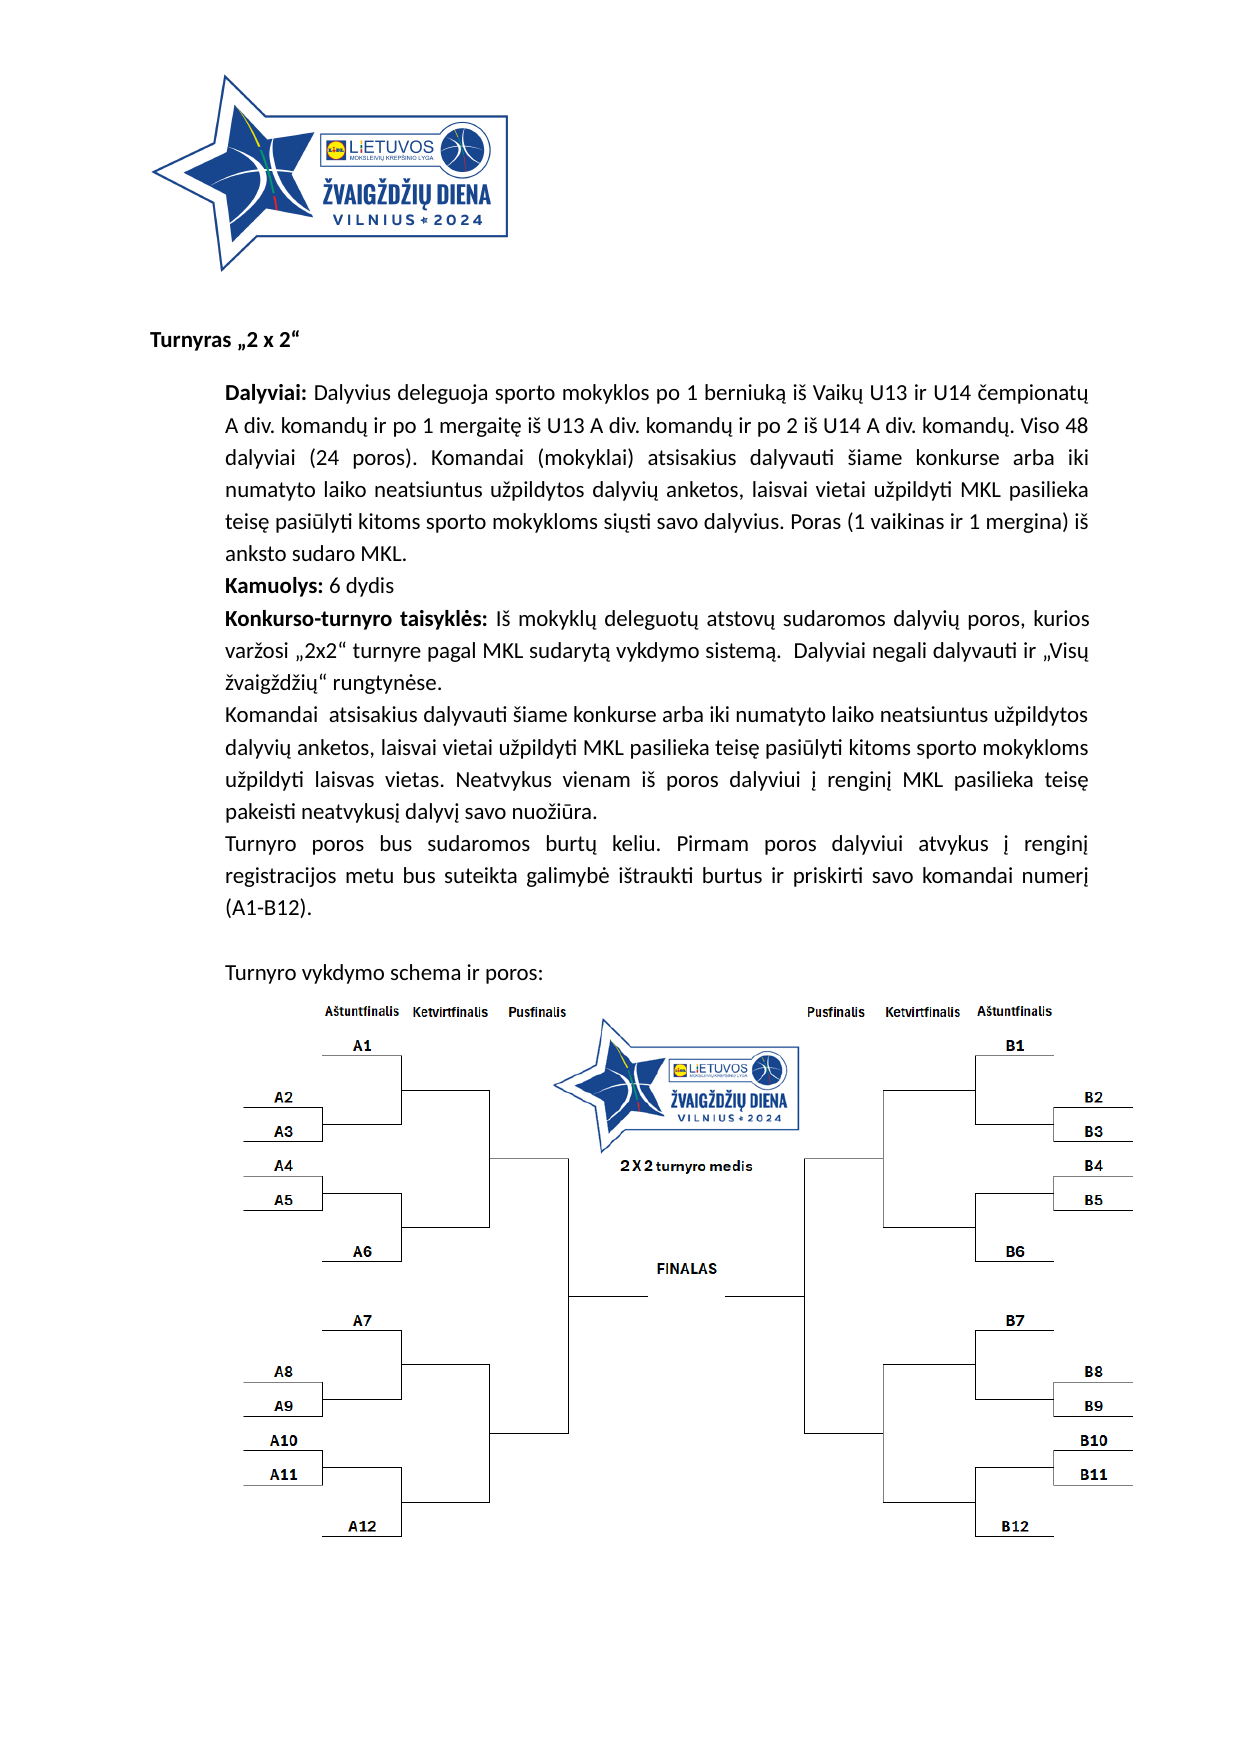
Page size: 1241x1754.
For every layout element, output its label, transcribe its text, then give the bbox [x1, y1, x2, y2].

list Dalyviai: Dalyvius deleguoja sporto mokyklos po 1 berniuką iš Vaikų U13 ir U14 čempionatų A div. komandų ir po 1 mergaitę iš U13 A div. komandų ir po 2 iš U14 A div. komandų. Viso 48 dalyviai (24 poros). Komandai (mokyklai) atsisakius dalyvauti šiame konkurse arba iki numatyto laiko neatsiuntus užpildytos dalyvių anketos, laisvai vietai užpildyti MKL pasilieka teisę pasiūlyti kitoms sporto mokykloms siųsti savo dalyvius. Poras (1 vaikinas ir 1 mergina) iš anksto sudaro MKL. [225, 378, 1090, 567]
picture [225, 990, 1166, 1560]
text Turnyras „2 x 2“ [150, 326, 1090, 353]
list Konkurso-turnyro taisyklės: Iš mokyklų deleguotų atstovų sudaromos dalyvių poros, kurios varžosi „2x2“ turnyre pagal MKL sudarytą vykdymo sistemą. Dalyviai negali dalyvauti ir „Visų žvaigždžių“ rungtynėse. [225, 604, 1090, 696]
list Kamuolys: 6 dydis [225, 572, 1090, 600]
list Turnyro vykdymo schema ir poros: [225, 958, 1090, 986]
picture [150, 73, 510, 273]
list Komandai atsisakius dalyvauti šiame konkurse arba iki numatyto laiko neatsiuntus užpildytos dalyvių anketos, laisvai vietai užpildyti MKL pasilieka teisę pasiūlyti kitoms sporto mokykloms užpildyti laisvas vietas. Neatvykus vienam iš poros dalyviui į renginį MKL pasilieka teisę pakeisti neatvykusį dalyvį savo nuožiūra. [225, 700, 1090, 825]
list Turnyro poros bus sudaromos burtų keliu. Pirmam poros dalyviui atvykus į renginį registracijos metu bus suteikta galimybė ištraukti burtus ir priskirti savo komandai numerį (A1-B12). [225, 829, 1090, 922]
